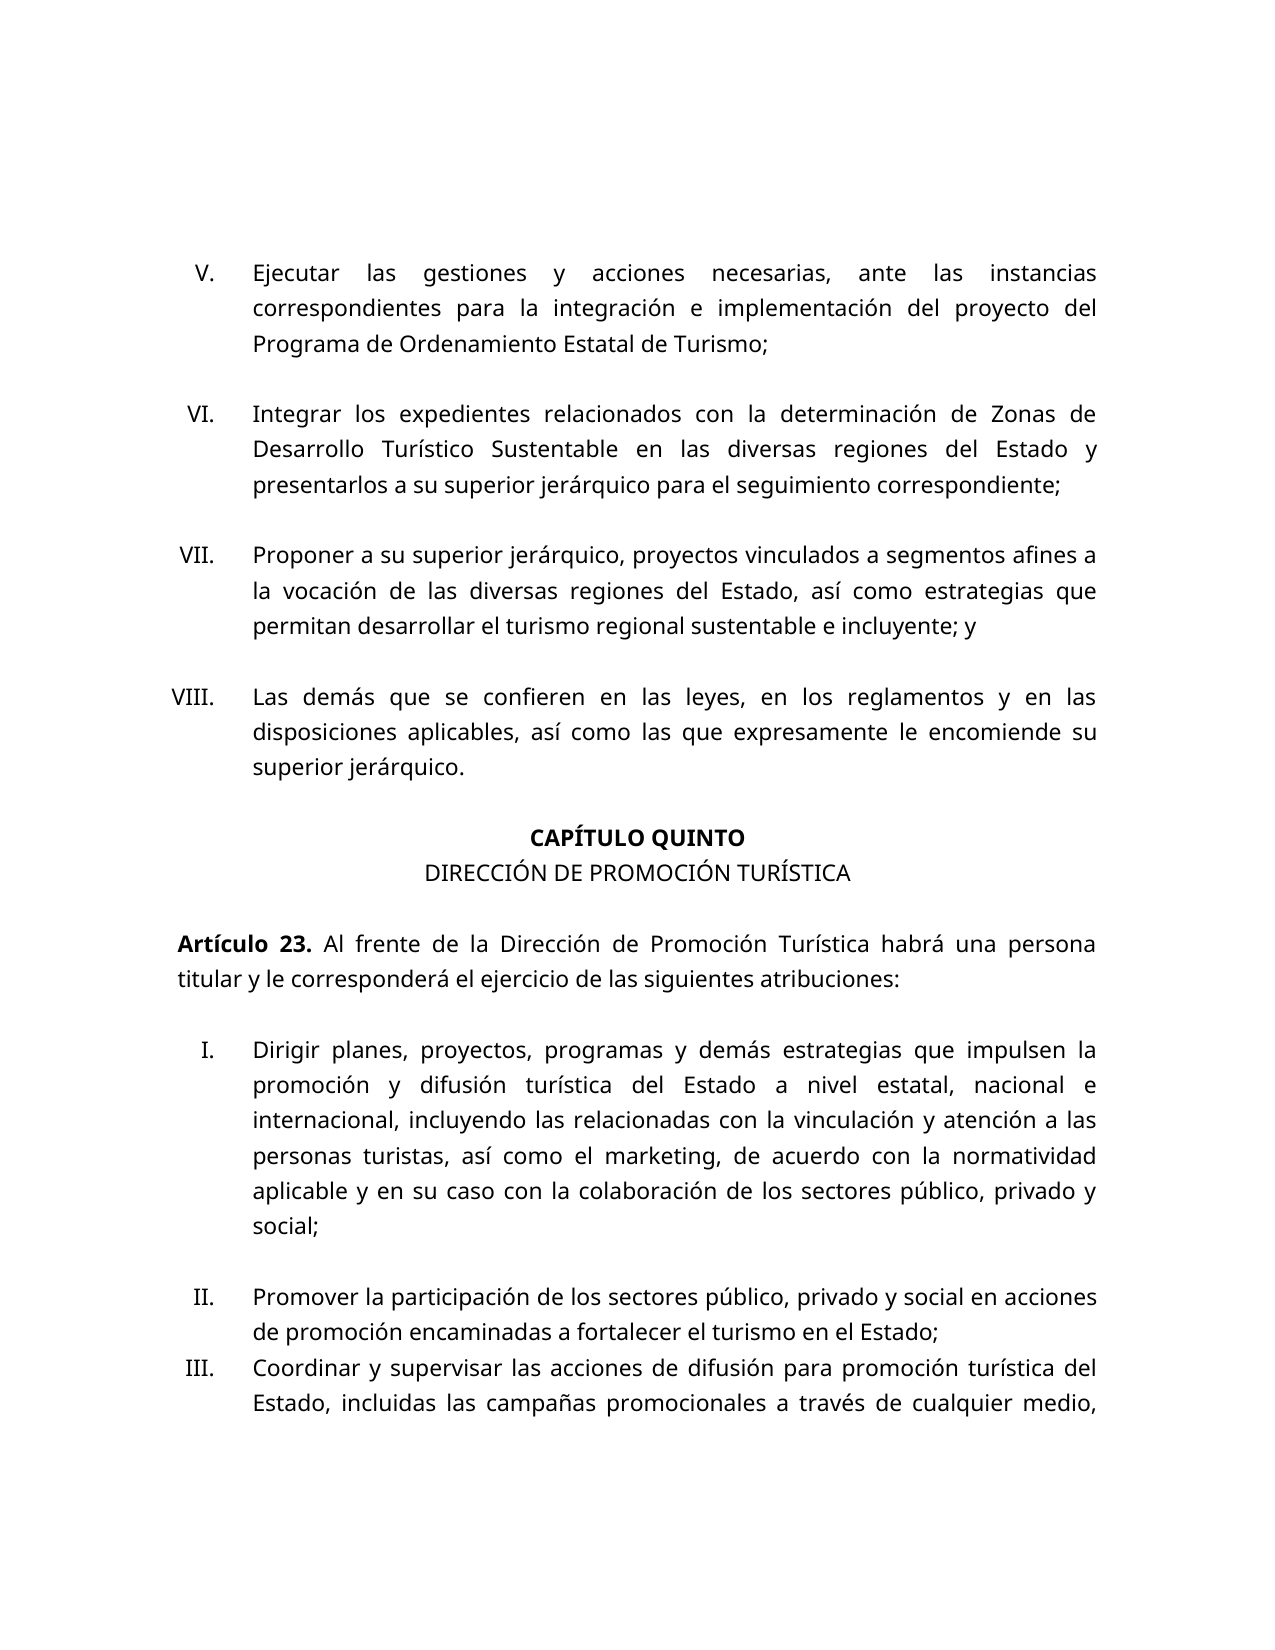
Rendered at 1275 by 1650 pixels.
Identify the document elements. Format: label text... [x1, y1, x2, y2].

text DIRECCIÓN DE PROMOCIÓN TURÍSTICA [177, 857, 1098, 888]
list Integrar los expedientes relacionados con la determinación de Zonas de Desarrollo Turístico Sustentable en las diversas regiones del Estado y presentarlos a su superior jerárquico para el seguimiento correspondiente; [215, 398, 1098, 500]
text Artículo 23. Al frente de la Dirección de Promoción Turística habrá una persona titular y le corresponderá el ejercicio de las siguientes atribuciones: [177, 928, 1098, 994]
text CAPÍTULO QUINTO [177, 822, 1098, 853]
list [215, 1352, 1098, 1418]
list Ejecutar las gestiones y acciones necesarias, ante las instancias correspondientes para la integración e implementación del proyecto del Programa de Ordenamiento Estatal de Turismo; [215, 257, 1098, 359]
list Dirigir planes, proyectos, programas y demás estrategias que impulsen la promoción y difusión turística del Estado a nivel estatal, nacional e internacional, incluyendo las relacionadas con la vinculación y atención a las personas turistas, así como el marketing, de acuerdo con la normatividad aplicable y en su caso con la colaboración de los sectores público, privado y social; [215, 1034, 1098, 1242]
list Las demás que se confieren en las leyes, en los reglamentos y en las disposiciones aplicables, así como las que expresamente le encomiende su superior jerárquico. [215, 681, 1098, 782]
list Promover la participación de los sectores público, privado y social en acciones de promoción encaminadas a fortalecer el turismo en el Estado; [215, 1281, 1098, 1347]
list Proponer a su superior jerárquico, proyectos vinculados a segmentos afines a la vocación de las diversas regiones del Estado, así como estrategias que permitan desarrollar el turismo regional sustentable e incluyente; y [215, 539, 1098, 641]
